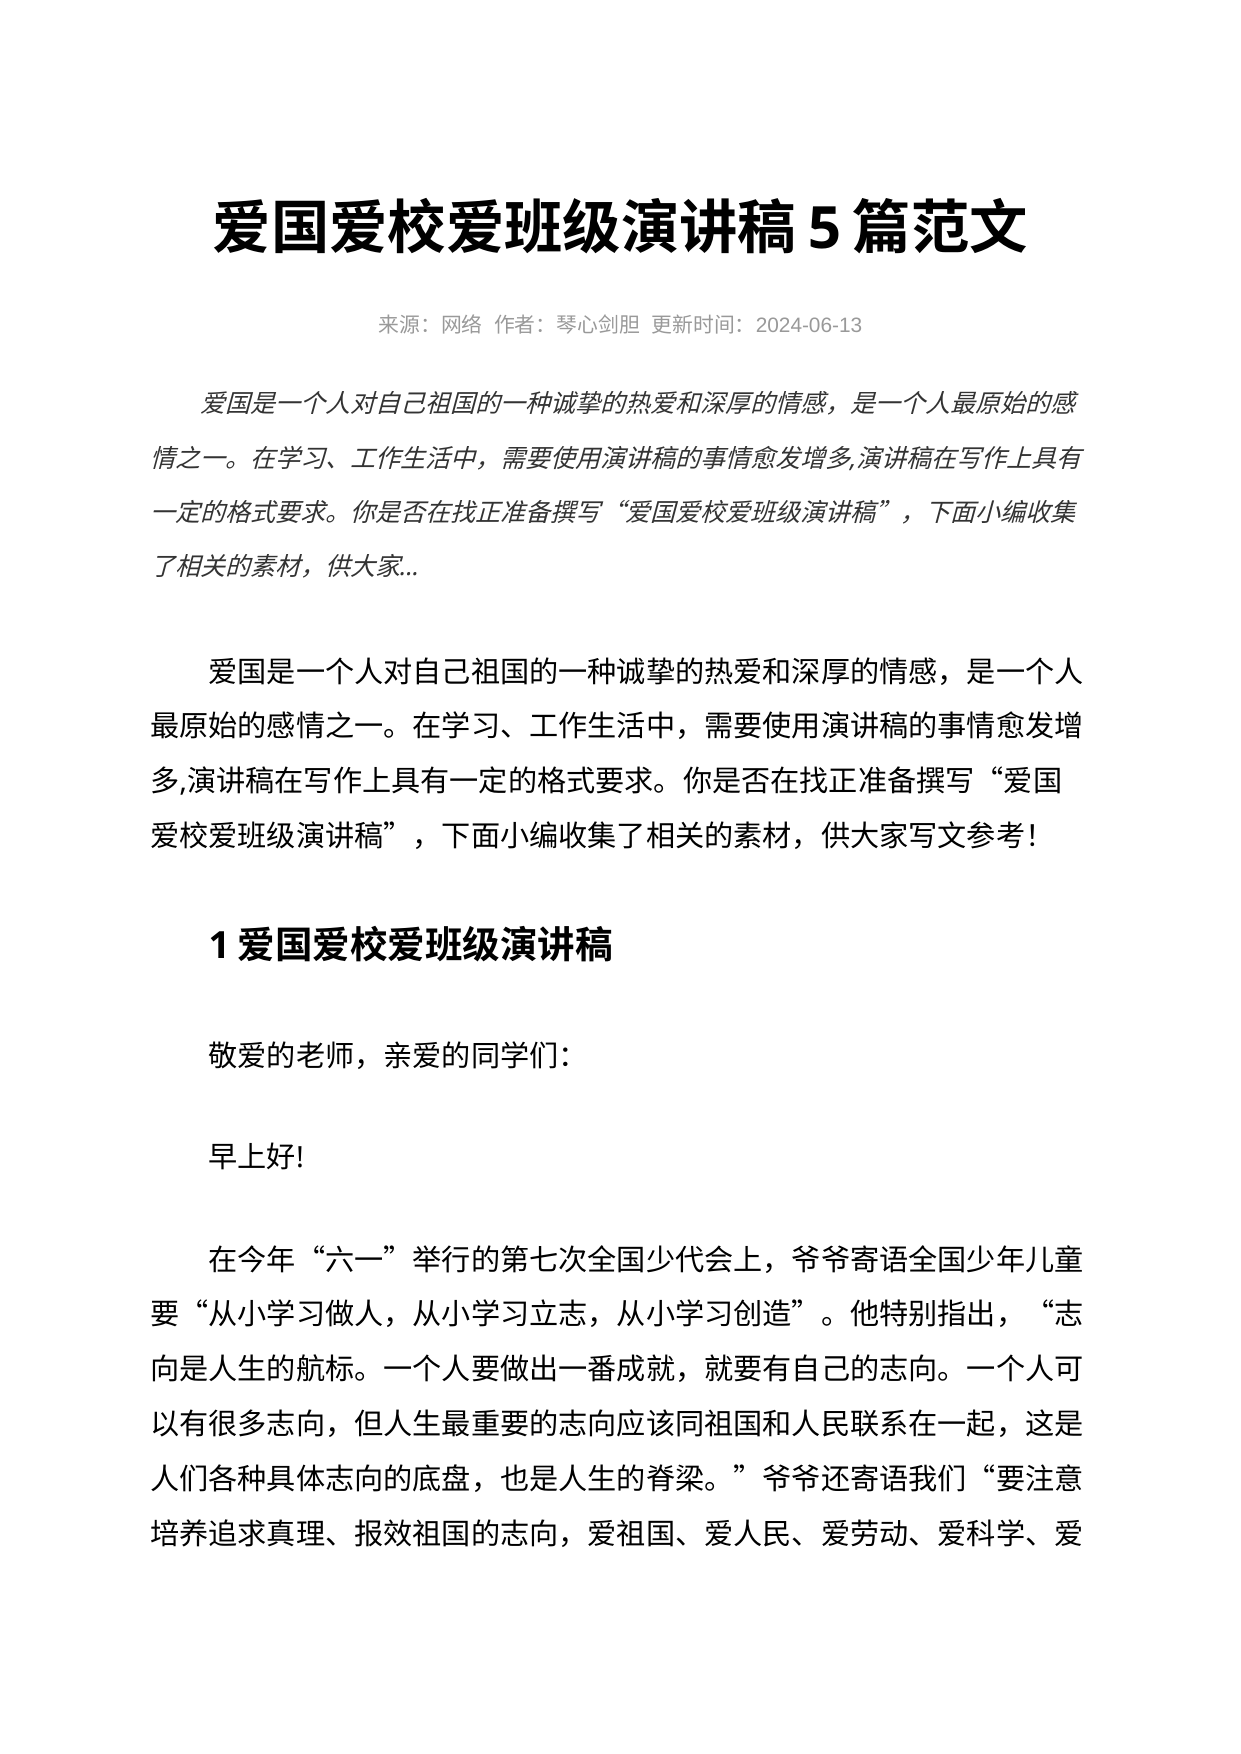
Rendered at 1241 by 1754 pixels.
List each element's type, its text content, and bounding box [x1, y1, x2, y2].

text 敬爱的老师，亲爱的同学们： [150, 1032, 1090, 1074]
text 早上好! [150, 1134, 1090, 1176]
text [150, 1236, 1090, 1553]
text 爱国是一个人对自己祖国的一种诚挚的热爱和深厚的情感，是一个人最原始的感情之一。在学习、工作生活中，需要使用演讲稿的事情愈发增多,演讲稿在写作上具有一定的格式要求。你是否在找正准备撰写“爱国爱校爱班级演讲稿”，下面小编收集了相关的素材，供大家写文参考！ [150, 648, 1090, 855]
text 爱国是一个人对自己祖国的一种诚挚的热爱和深厚的情感，是一个人最原始的感情之一。在学习、工作生活中，需要使用演讲稿的事情愈发增多,演讲稿在写作上具有一定的格式要求。你是否在找正准备撰写“爱国爱校爱班级演讲稿”，下面小编收集了相关的素材，供大家... [150, 384, 1090, 583]
subtitle 爱国爱校爱班级演讲稿5篇范文 [150, 181, 1090, 266]
text 来源：网络 作者：琴心剑胆 更新时间：2024-06-13 [150, 313, 1090, 337]
text 1爱国爱校爱班级演讲稿 [150, 915, 1090, 969]
